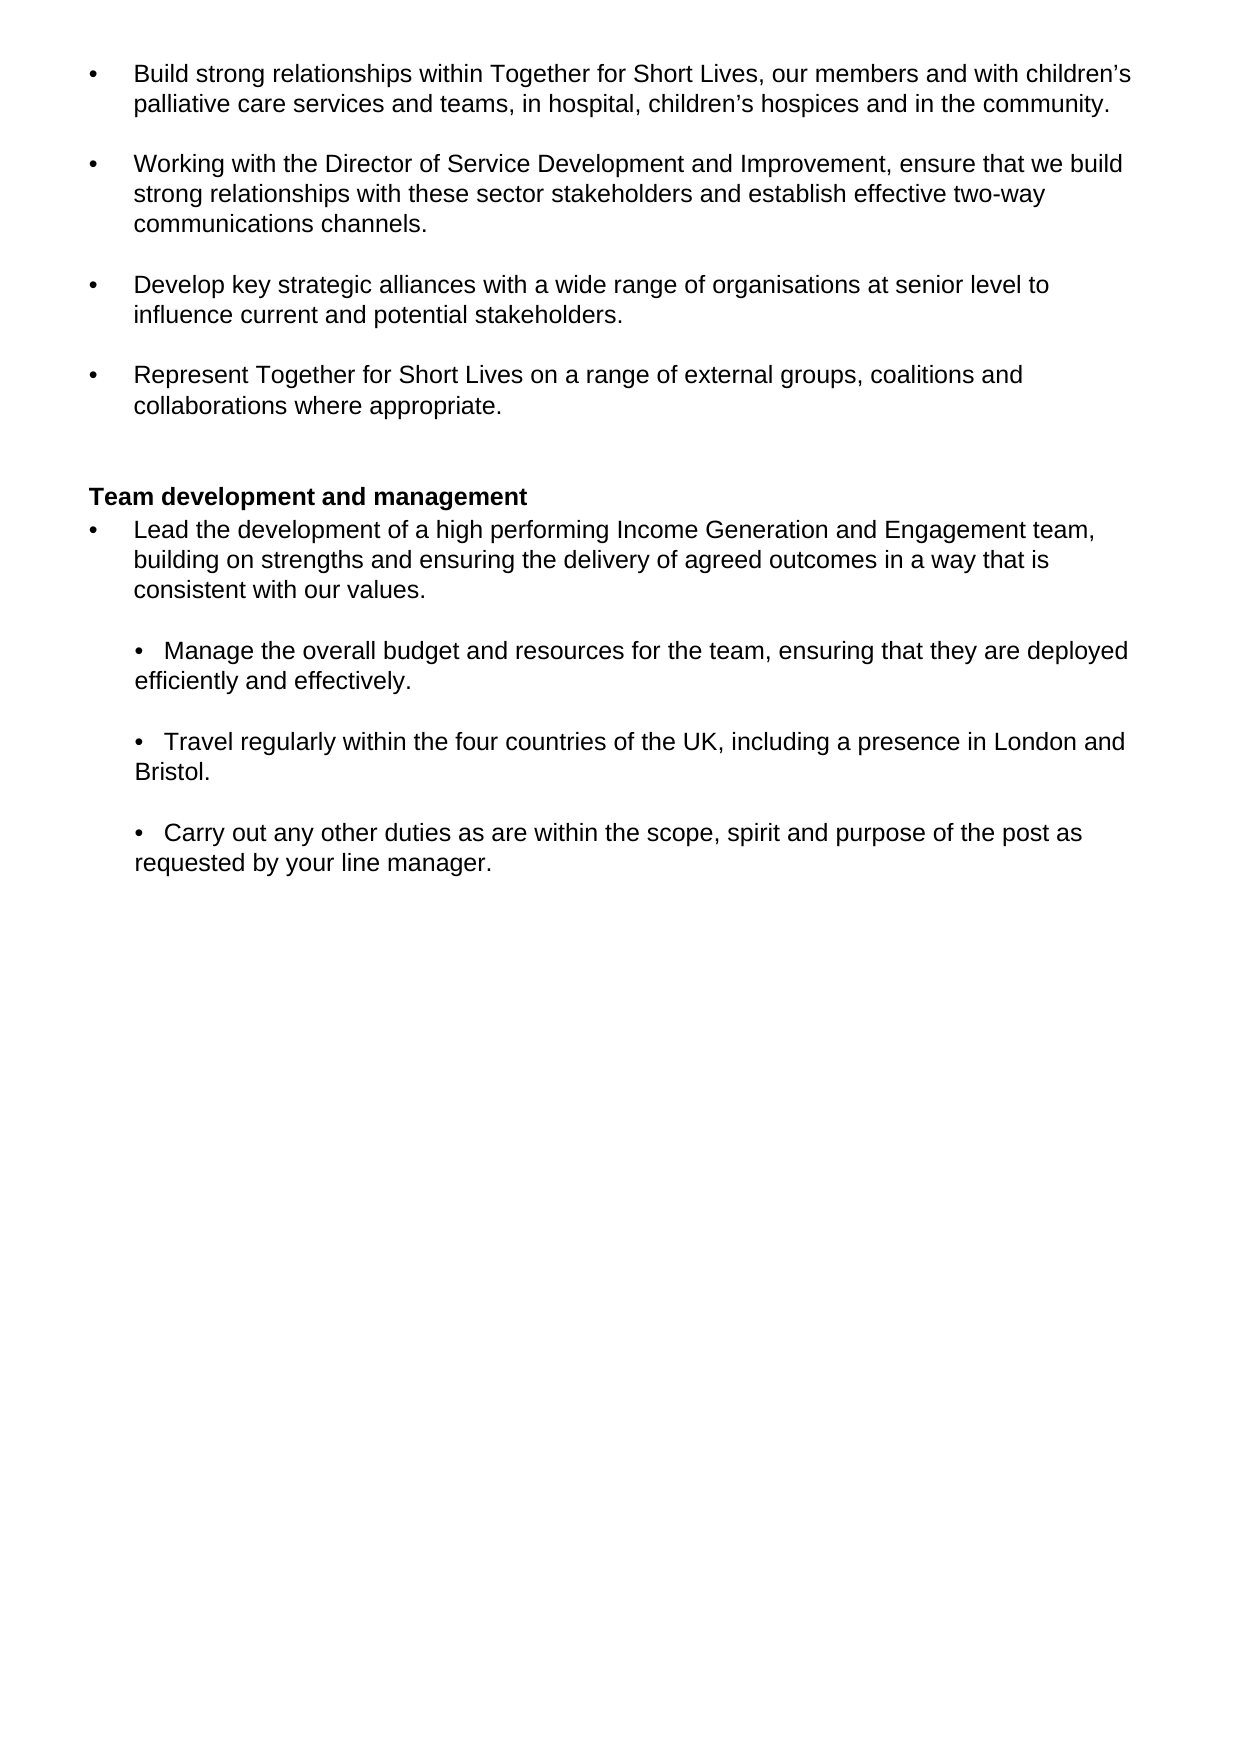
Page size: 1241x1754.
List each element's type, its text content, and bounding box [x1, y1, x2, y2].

list Travel regularly within the four countries of the UK, including a presence in London and Bristol. [134, 727, 1152, 786]
list Manage the overall budget and resources for the team, ensuring that they are deployed efficiently and effectively. [134, 636, 1152, 695]
list Develop key strategic alliances with a wide range of organisations at senior level to influence current and potential stakeholders. [89, 270, 1152, 328]
text collaborations where appropriate. [133, 391, 1152, 419]
list Carry out any other duties as are within the scope, spirit and purpose of the post as requested by your line manager. [134, 818, 1152, 877]
list Lead the development of a high performing Income Generation and Engagement team, building on strengths and ensuring the delivery of agreed outcomes in a way that is consistent with our values. [89, 515, 1152, 603]
list Working with the Director of Service Development and Improvement, ensure that we build strong relationships with these sector stakeholders and establish effective two-way communications channels. [89, 149, 1152, 238]
text Team development and management [89, 482, 1152, 511]
list Build strong relationships within Together for Short Lives, our members and with children’s palliative care services and teams, in hospital, children’s hospices and in the community. [89, 59, 1152, 118]
list Represent Together for Short Lives on a range of external groups, coalitions and [89, 360, 1152, 389]
